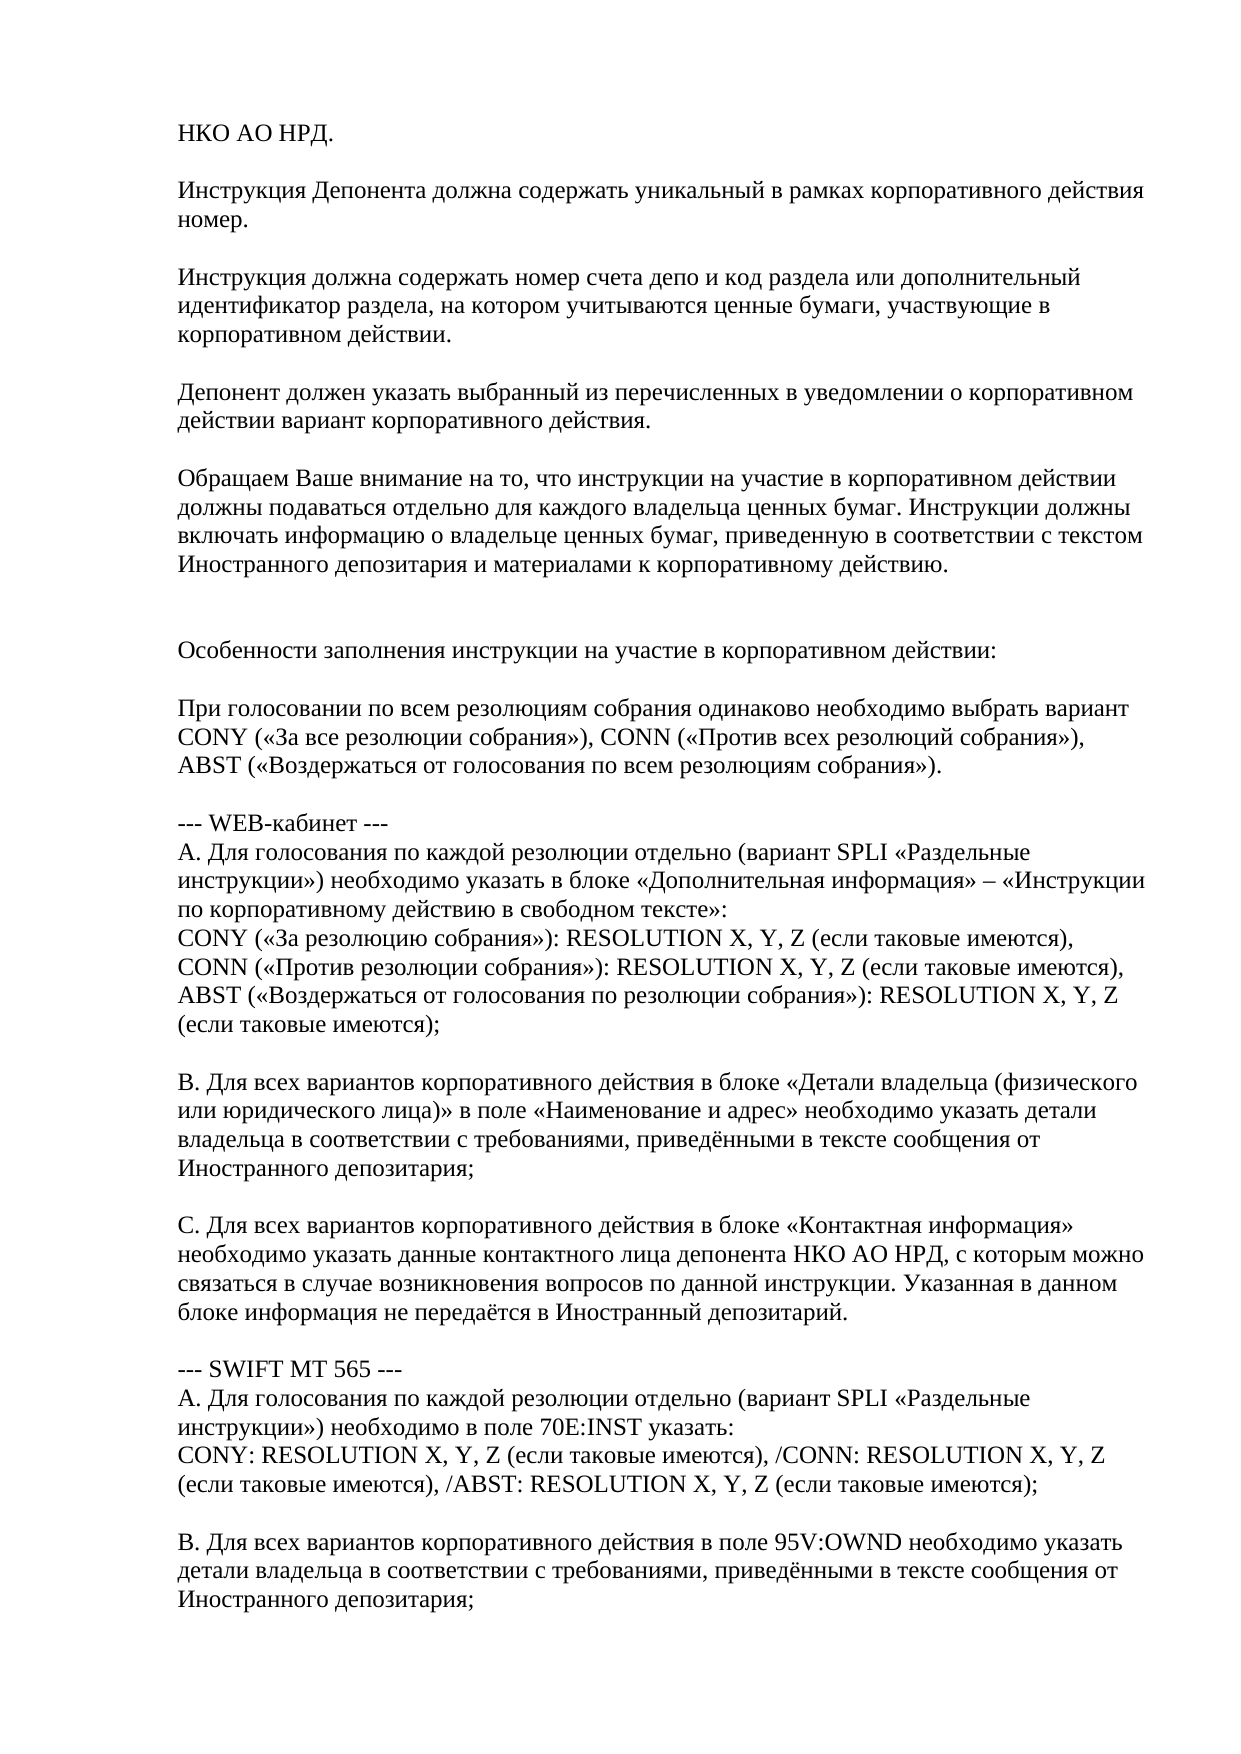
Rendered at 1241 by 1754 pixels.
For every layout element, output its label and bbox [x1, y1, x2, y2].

text [177, 118, 1152, 1613]
